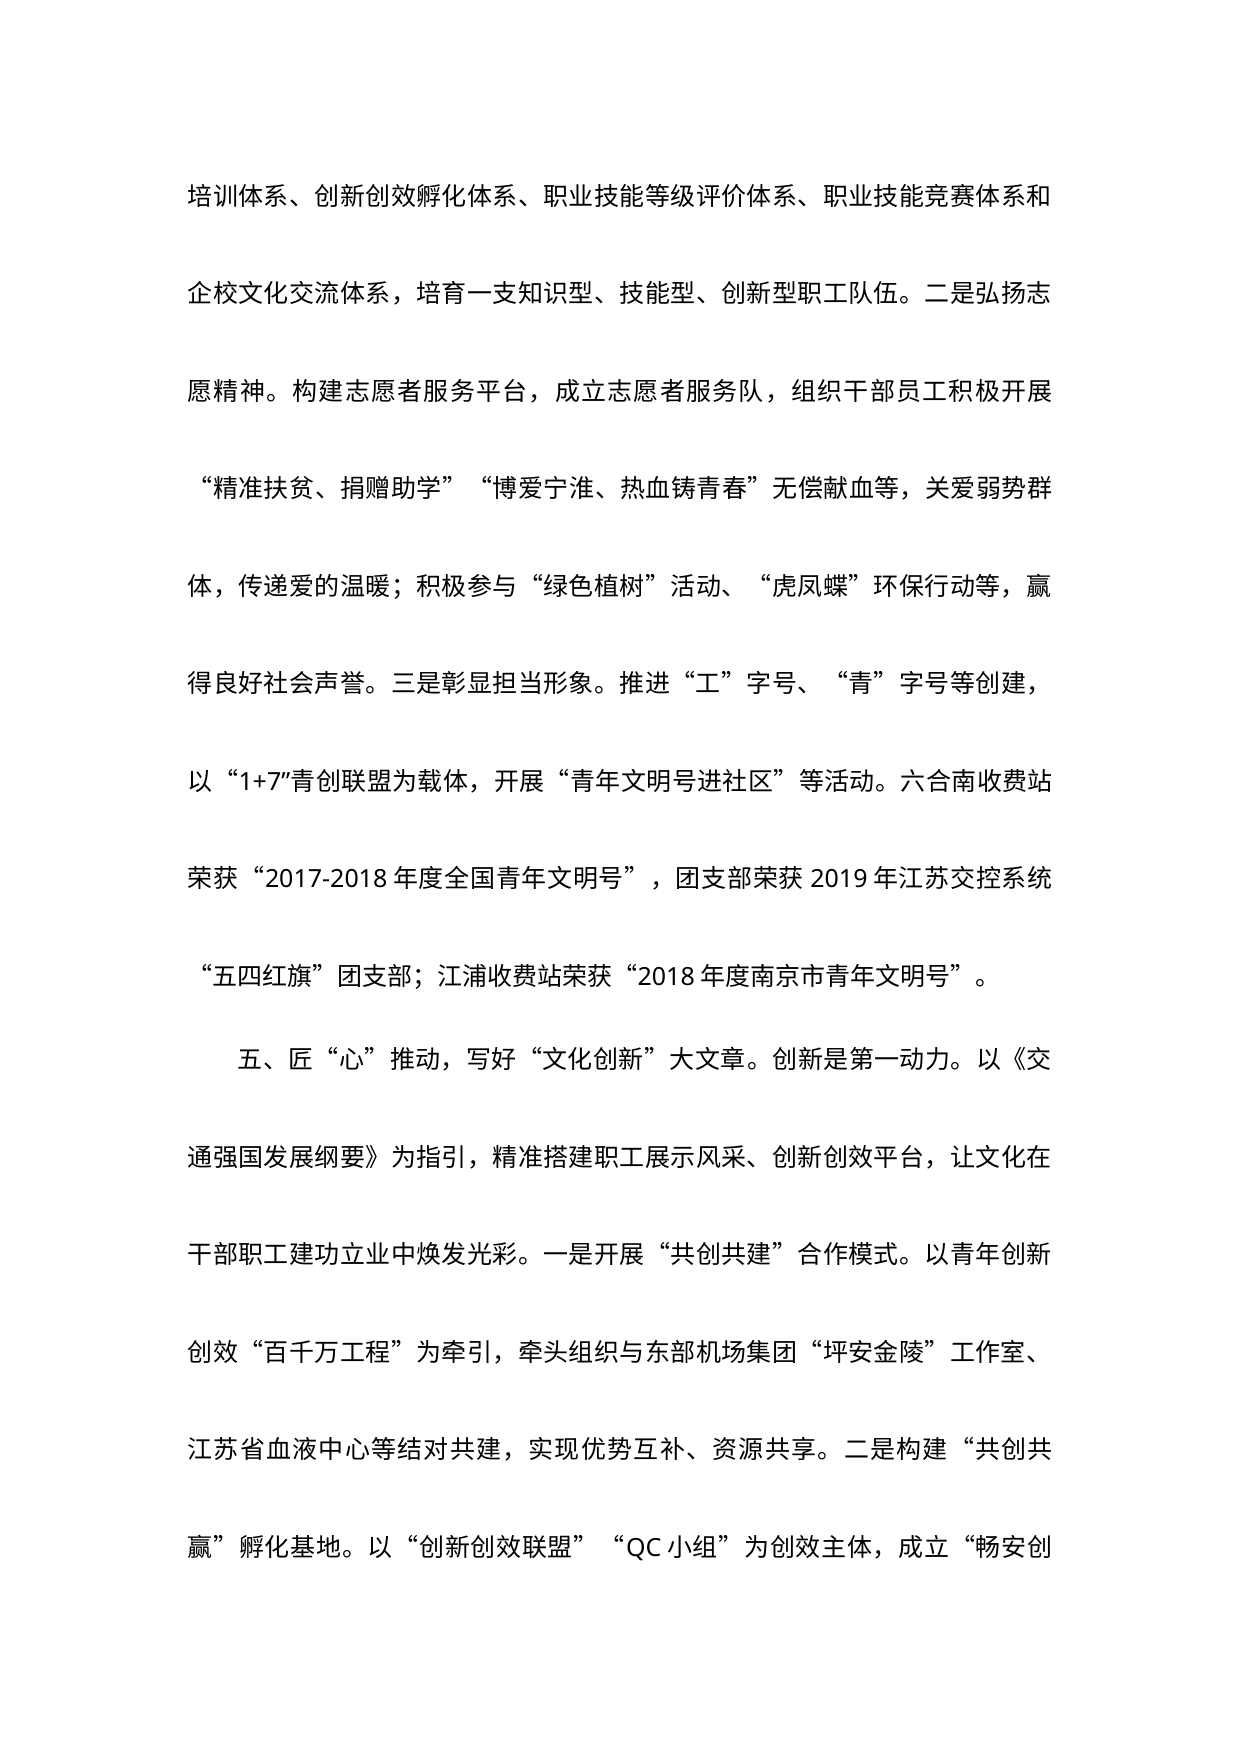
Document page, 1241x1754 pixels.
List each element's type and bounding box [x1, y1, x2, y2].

text [187, 1025, 1053, 1578]
text [187, 162, 1053, 1007]
